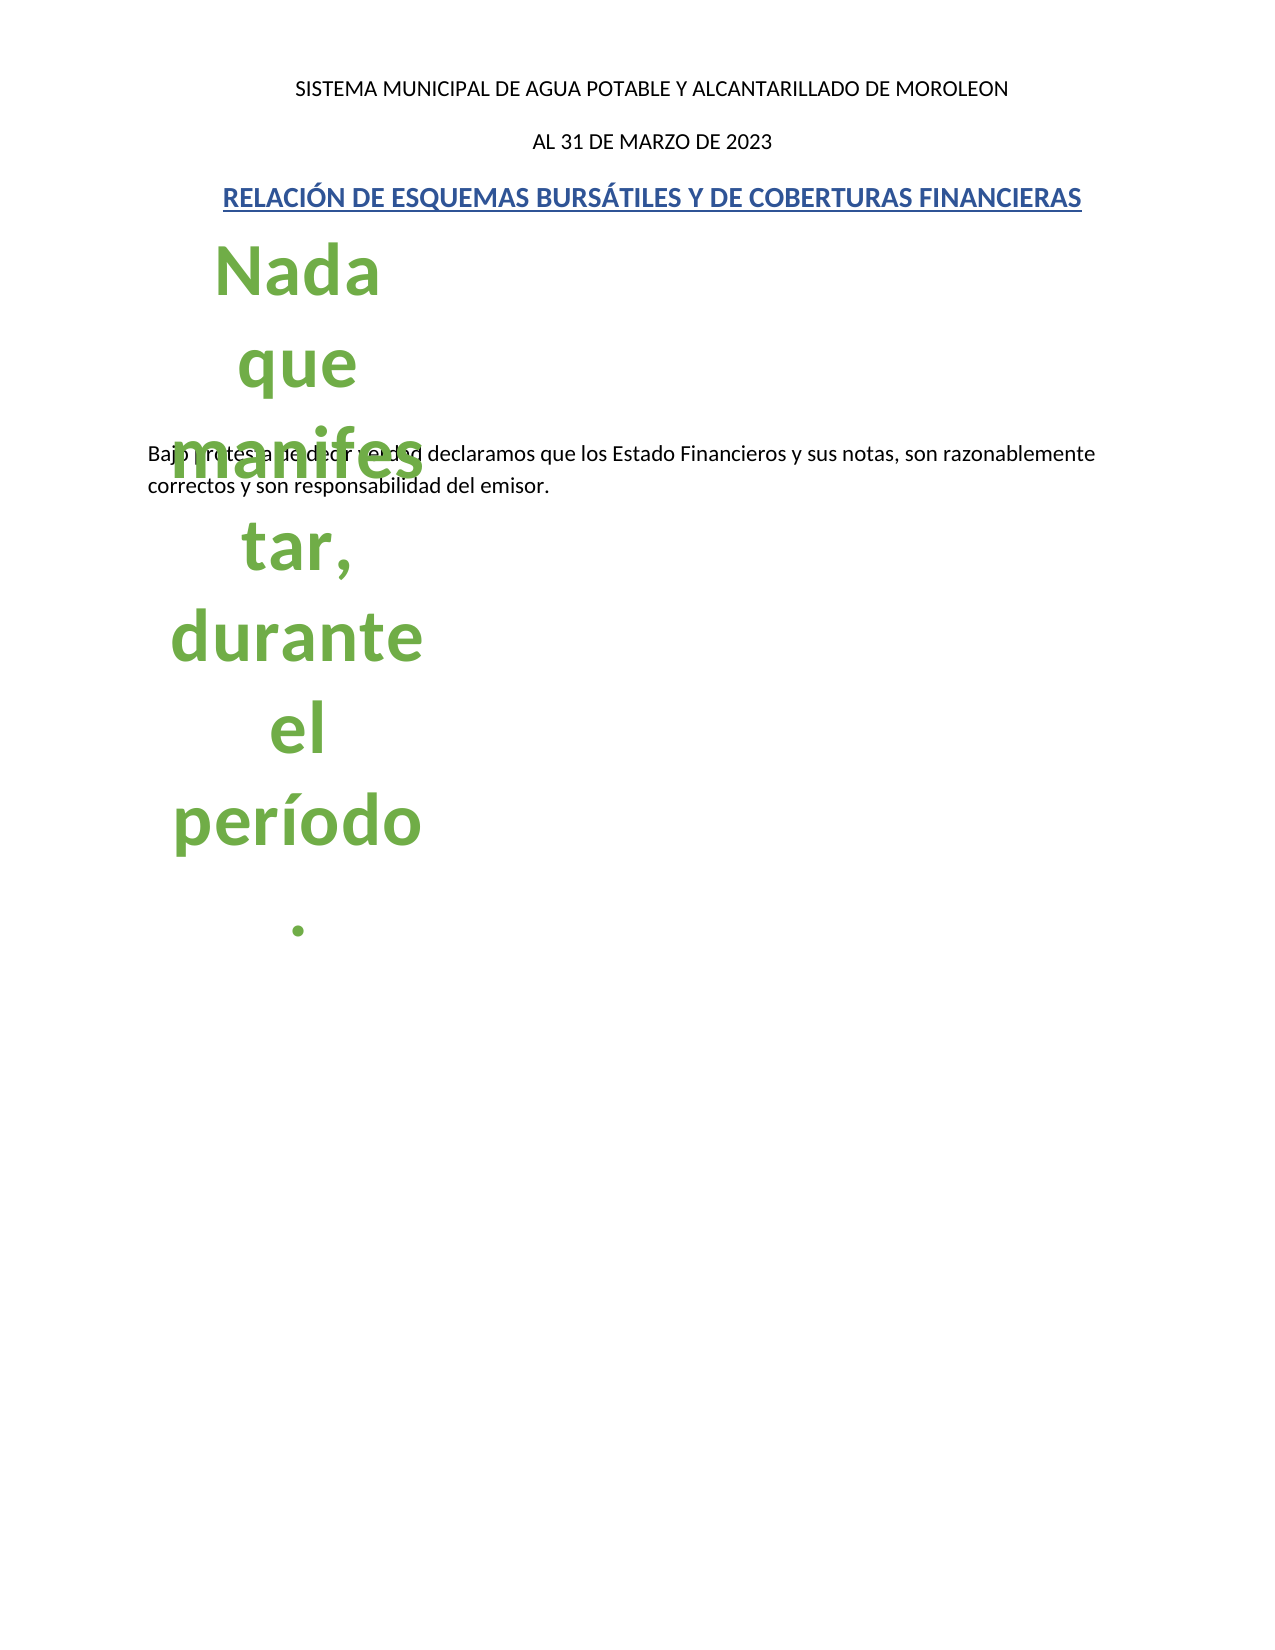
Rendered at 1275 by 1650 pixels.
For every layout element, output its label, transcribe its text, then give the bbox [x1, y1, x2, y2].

text Bajo protesta de decir verdad declaramos que los Estado Financieros y sus notas, son razonablemente correctos y son responsabilidad del emisor. [148, 439, 1157, 499]
text RELACIÓN DE ESQUEMAS BURSÁTILES Y DE COBERTURAS FINANCIERAS [148, 179, 1157, 215]
